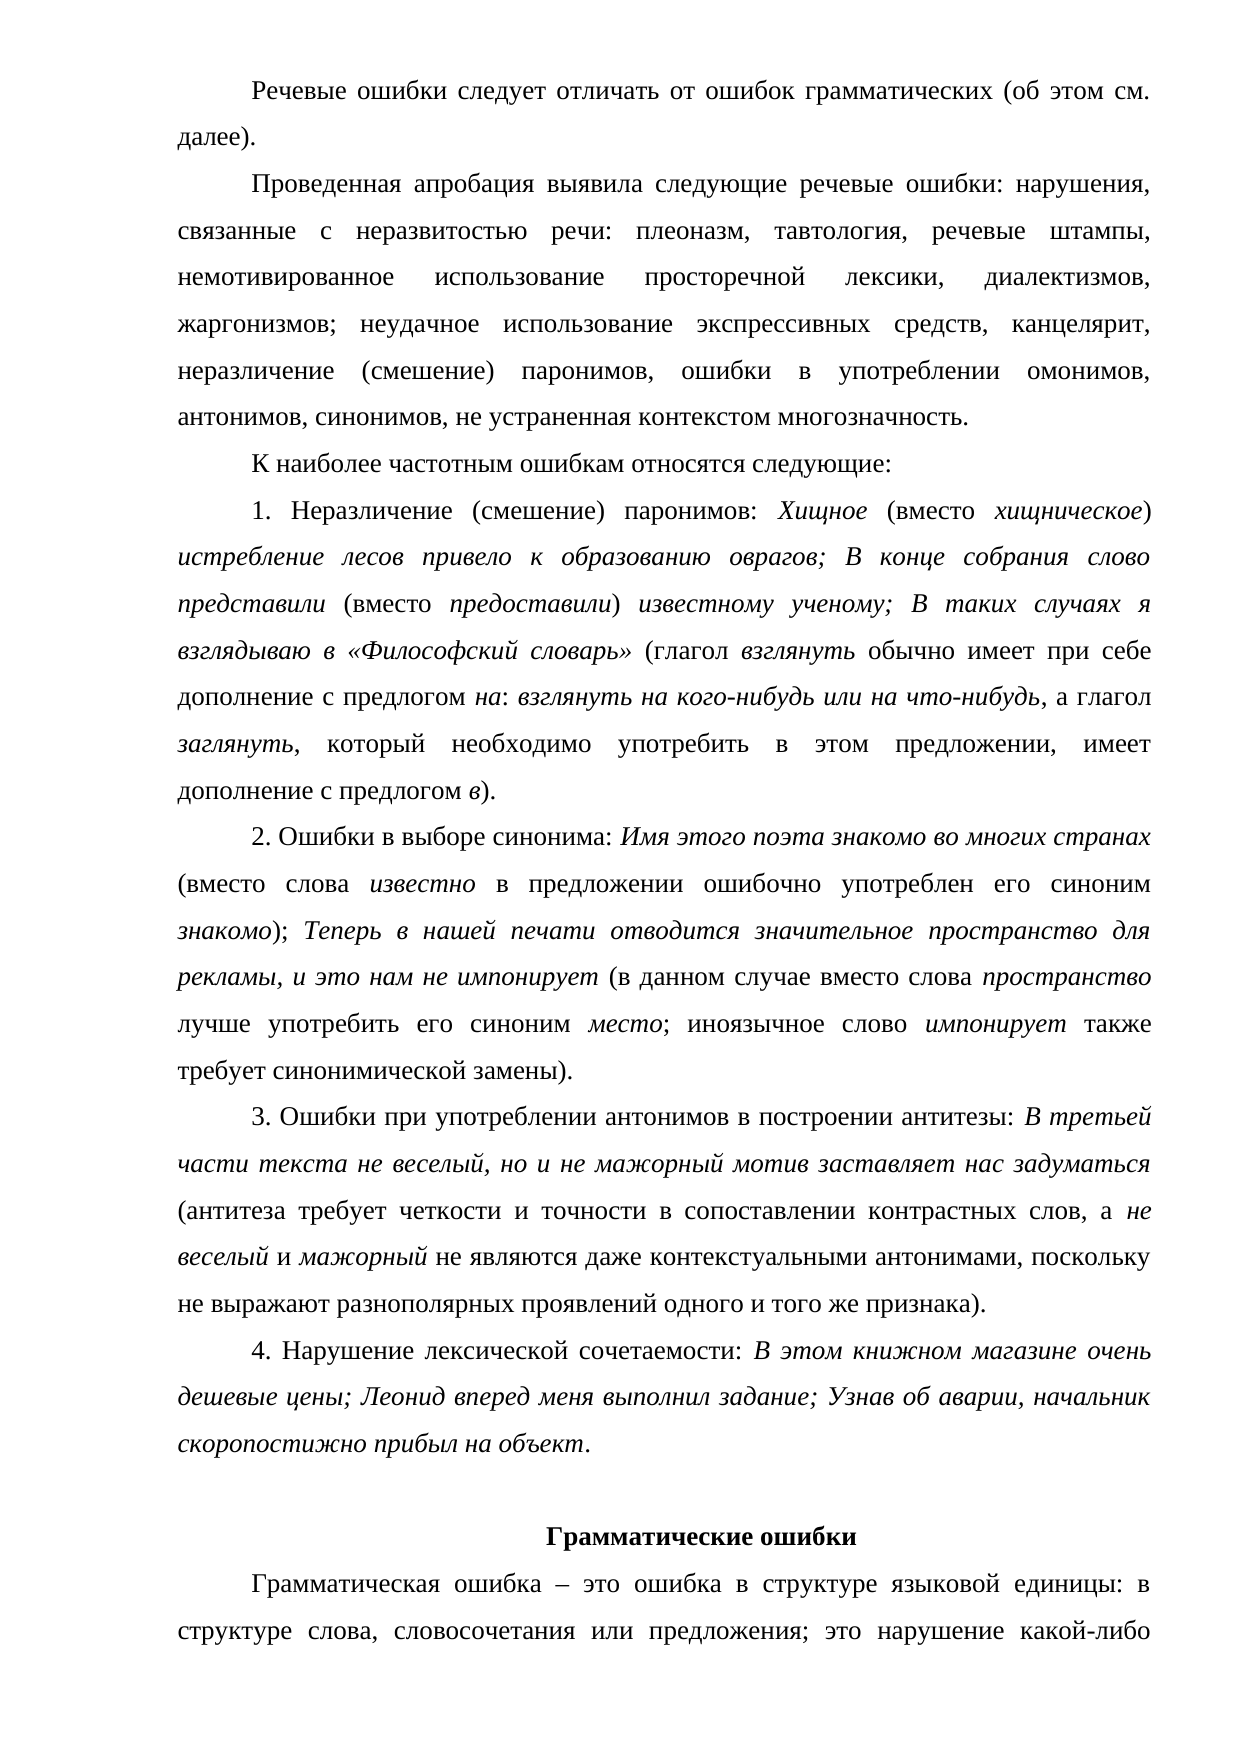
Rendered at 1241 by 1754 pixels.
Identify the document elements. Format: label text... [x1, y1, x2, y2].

text 4. Нарушение лексической сочетаемости: В этом книжном магазине очень дешевые цены; Леонид вперед меня выполнил задание; Узнав об аварии, начальник скоропостижно прибыл на объект. [177, 1334, 1152, 1458]
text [177, 1567, 1152, 1645]
text 2. Ошибки в выборе синонима: Имя этого поэта знакомо во многих странах (вместо слова известно в предложении ошибочно употреблен его синоним знакомо); Теперь в нашей печати отводится значительное пространство для рекламы, и это нам не импонирует (в данном случае вместо слова пространство лучше употребить его синоним место; иноязычное слово импонирует также требует синонимической замены). [177, 821, 1152, 1085]
text Речевые ошибки следует отличать от ошибок грамматических (об этом см. далее). [177, 74, 1152, 152]
text 3. Ошибки при употреблении антонимов в построении антитезы: В третьей части текста не веселый, но и не мажорный мотив заставляет нас задуматься (антитеза требует четкости и точности в сопоставлении контрастных слов, а не веселый и мажорный не являются даже контекстуальными антонимами, поскольку не выражают разнополярных проявлений одного и того же признака). [177, 1101, 1152, 1318]
text К наиболее частотным ошибкам относятся следующие: [177, 447, 1152, 478]
text Грамматические ошибки [177, 1521, 1152, 1552]
text 1. Неразличение (смешение) паронимов: Хищное (вместо хищническое) истребление лесов привело к образованию оврагов; В конце собрания слово представили (вместо предоставили) известному ученому; В таких случаях я взглядываю в «Философский словарь» (глагол взглянуть обычно имеет при себе дополнение с предлогом на: взглянуть на кого-нибудь или на что-нибудь, а глагол заглянуть, который необходимо употребить в этом предложении, имеет дополнение с предлогом в). [177, 494, 1152, 805]
text Проведенная апробация выявила следующие речевые ошибки: нарушения, связанные с неразвитостью речи: плеоназм, тавтология, речевые штампы, немотивированное использование просторечной лексики, диалектизмов, жаргонизмов; неудачное использование экспрессивных средств, канцелярит, неразличение (смешение) паронимов, ошибки в употреблении омонимов, антонимов, синонимов, не устраненная контекстом многозначность. [177, 167, 1152, 432]
